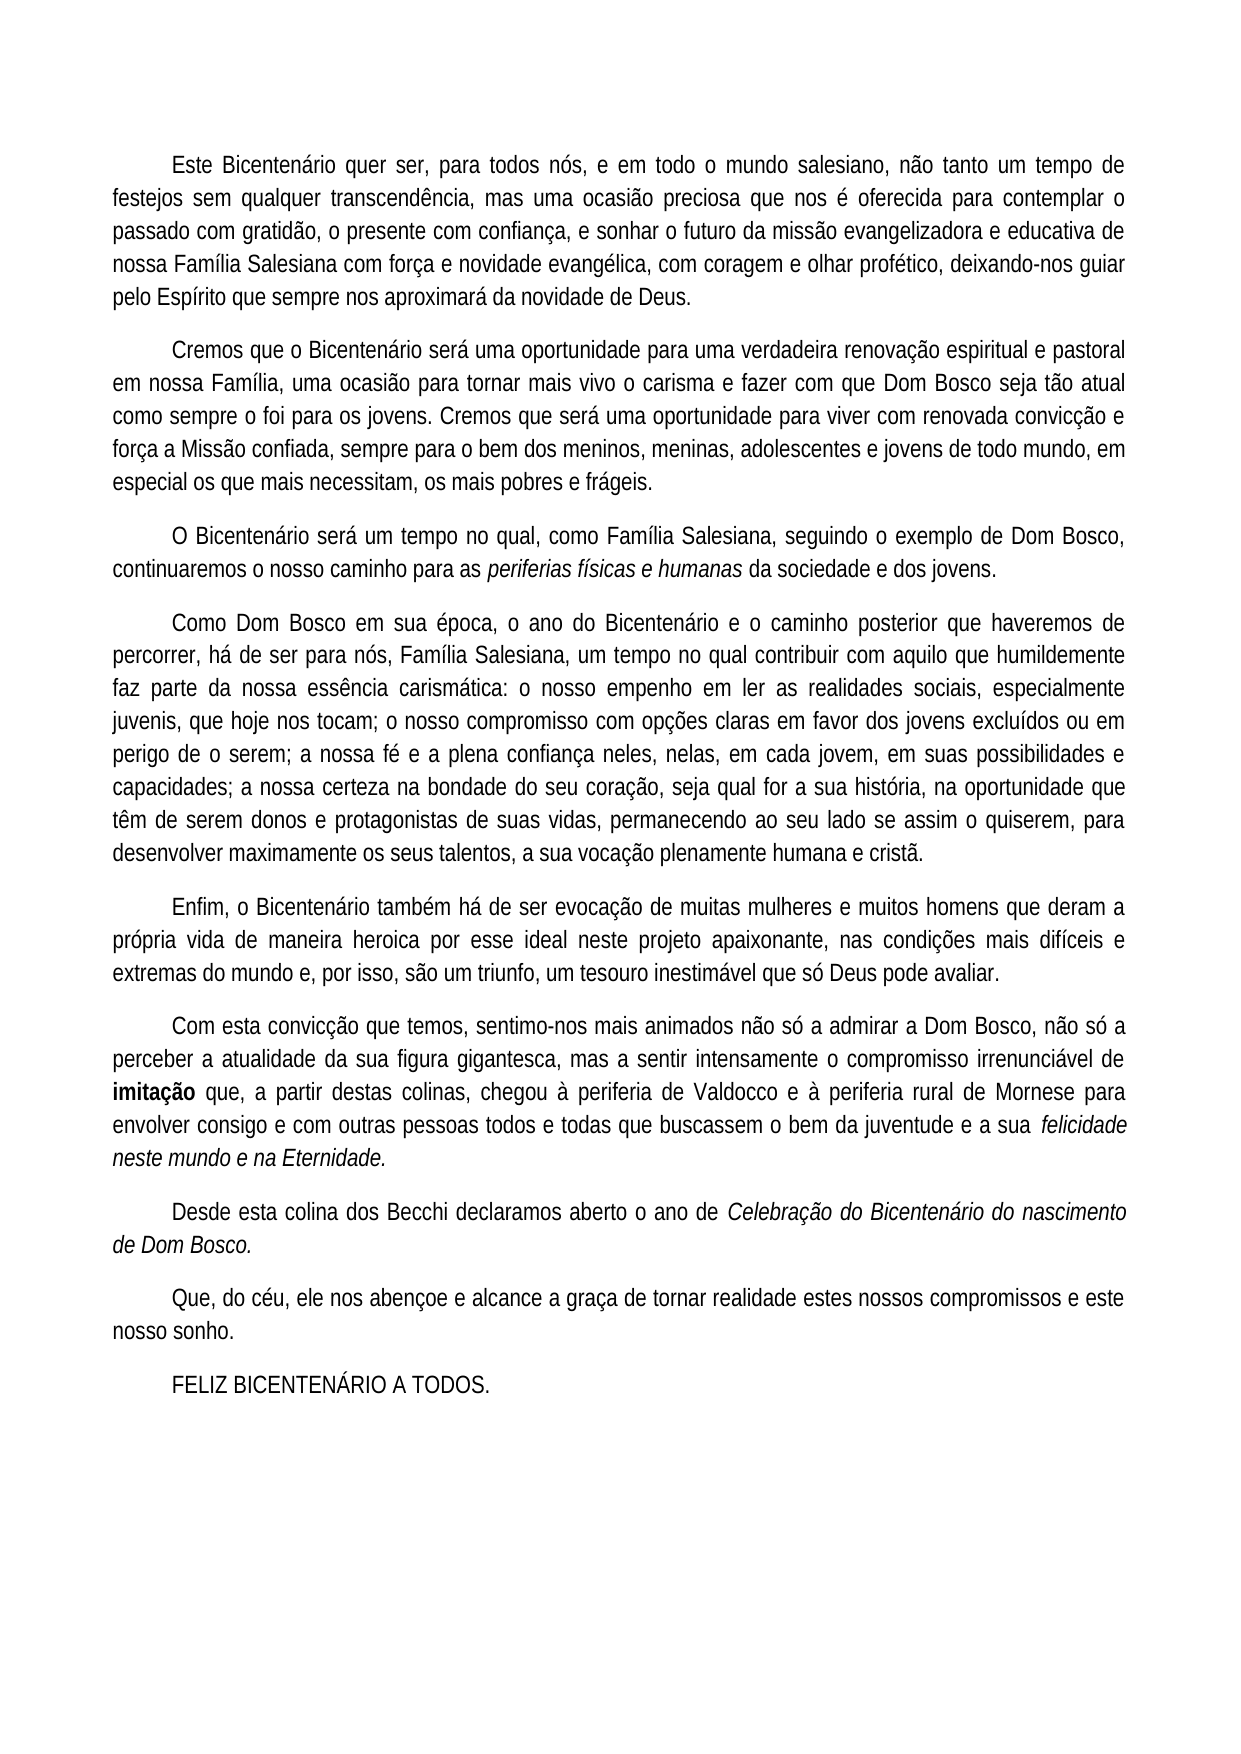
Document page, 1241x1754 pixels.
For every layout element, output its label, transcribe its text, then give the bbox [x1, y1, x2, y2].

text Enfim, o Bicentenário também há de ser evocação de muitas mulheres e muitos homens que deram a própria vida de maneira heroica por esse ideal neste projeto apaixonante, nas condições mais difíceis e extremas do mundo e, por isso, são um triunfo, um tesouro inestimável que só Deus pode avaliar. [112, 892, 1128, 986]
text O Bicentenário será um tempo no qual, como Família Salesiana, seguindo o exemplo de Dom Bosco, continuaremos o nosso caminho para as periferias físicas e humanas da sociedade e dos jovens. [112, 521, 1128, 582]
text FELIZ BICENTENÁRIO A TODOS. [112, 1370, 1128, 1399]
text Desde esta colina dos Becchi declaramos aberto o ano de Celebração do Bicentenário do nascimento de Dom Bosco. [112, 1197, 1128, 1258]
text Cremos que o Bicentenário será uma oportunidade para uma verdadeira renovação espiritual e pastoral em nossa Família, uma ocasião para tornar mais vivo o carisma e fazer com que Dom Bosco seja tão atual como sempre o foi para os jovens. Cremos que será uma oportunidade para viver com renovada convicção e força a Missão confiada, sempre para o bem dos meninos, meninas, adolescentes e jovens de todo mundo, em especial os que mais necessitam, os mais pobres e frágeis. [112, 335, 1128, 496]
text Que, do céu, ele nos abençoe e alcance a graça de tornar realidade estes nossos compromissos e este nosso sonho. [112, 1283, 1128, 1345]
text Com esta convicção que temos, sentimo-nos mais animados não só a admirar a Dom Bosco, não só a perceber a atualidade da sua figura gigantesca, mas a sentir intensamente o compromisso irrenunciável de imitação que, a partir destas colinas, chegou à periferia de Valdocco e à periferia rural de Mornese para envolver consigo e com outras pessoas todos e todas que buscassem o bem da juventude e a sua felicidade neste mundo e na Eternidade. [112, 1011, 1128, 1172]
text Como Dom Bosco em sua época, o ano do Bicentenário e o caminho posterior que haveremos de percorrer, há de ser para nós, Família Salesiana, um tempo no qual contribuir com aquilo que humildemente faz parte da nossa essência carismática: o nosso empenho em ler as realidades sociais, especialmente juvenis, que hoje nos tocam; o nosso compromisso com opções claras em favor dos jovens excluídos ou em perigo de o serem; a nossa fé e a plena confiança neles, nelas, em cada jovem, em suas possibilidades e capacidades; a nossa certeza na bondade do seu coração, seja qual for a sua história, na oportunidade que têm de serem donos e protagonistas de suas vidas, permanecendo ao seu lado se assim o quiserem, para desenvolver maximamente os seus talentos, a sua vocação plenamente humana e cristã. [112, 607, 1128, 867]
text Este Bicentenário quer ser, para todos nós, e em todo o mundo salesiano, não tanto um tempo de festejos sem qualquer transcendência, mas uma ocasião preciosa que nos é oferecida para contemplar o passado com gratidão, o presente com confiança, e sonhar o futuro da missão evangelizadora e educativa de nossa Família Salesiana com força e novidade evangélica, com coragem e olhar profético, deixando-nos guiar pelo Espírito que sempre nos aproximará da novidade de Deus. [112, 150, 1128, 310]
